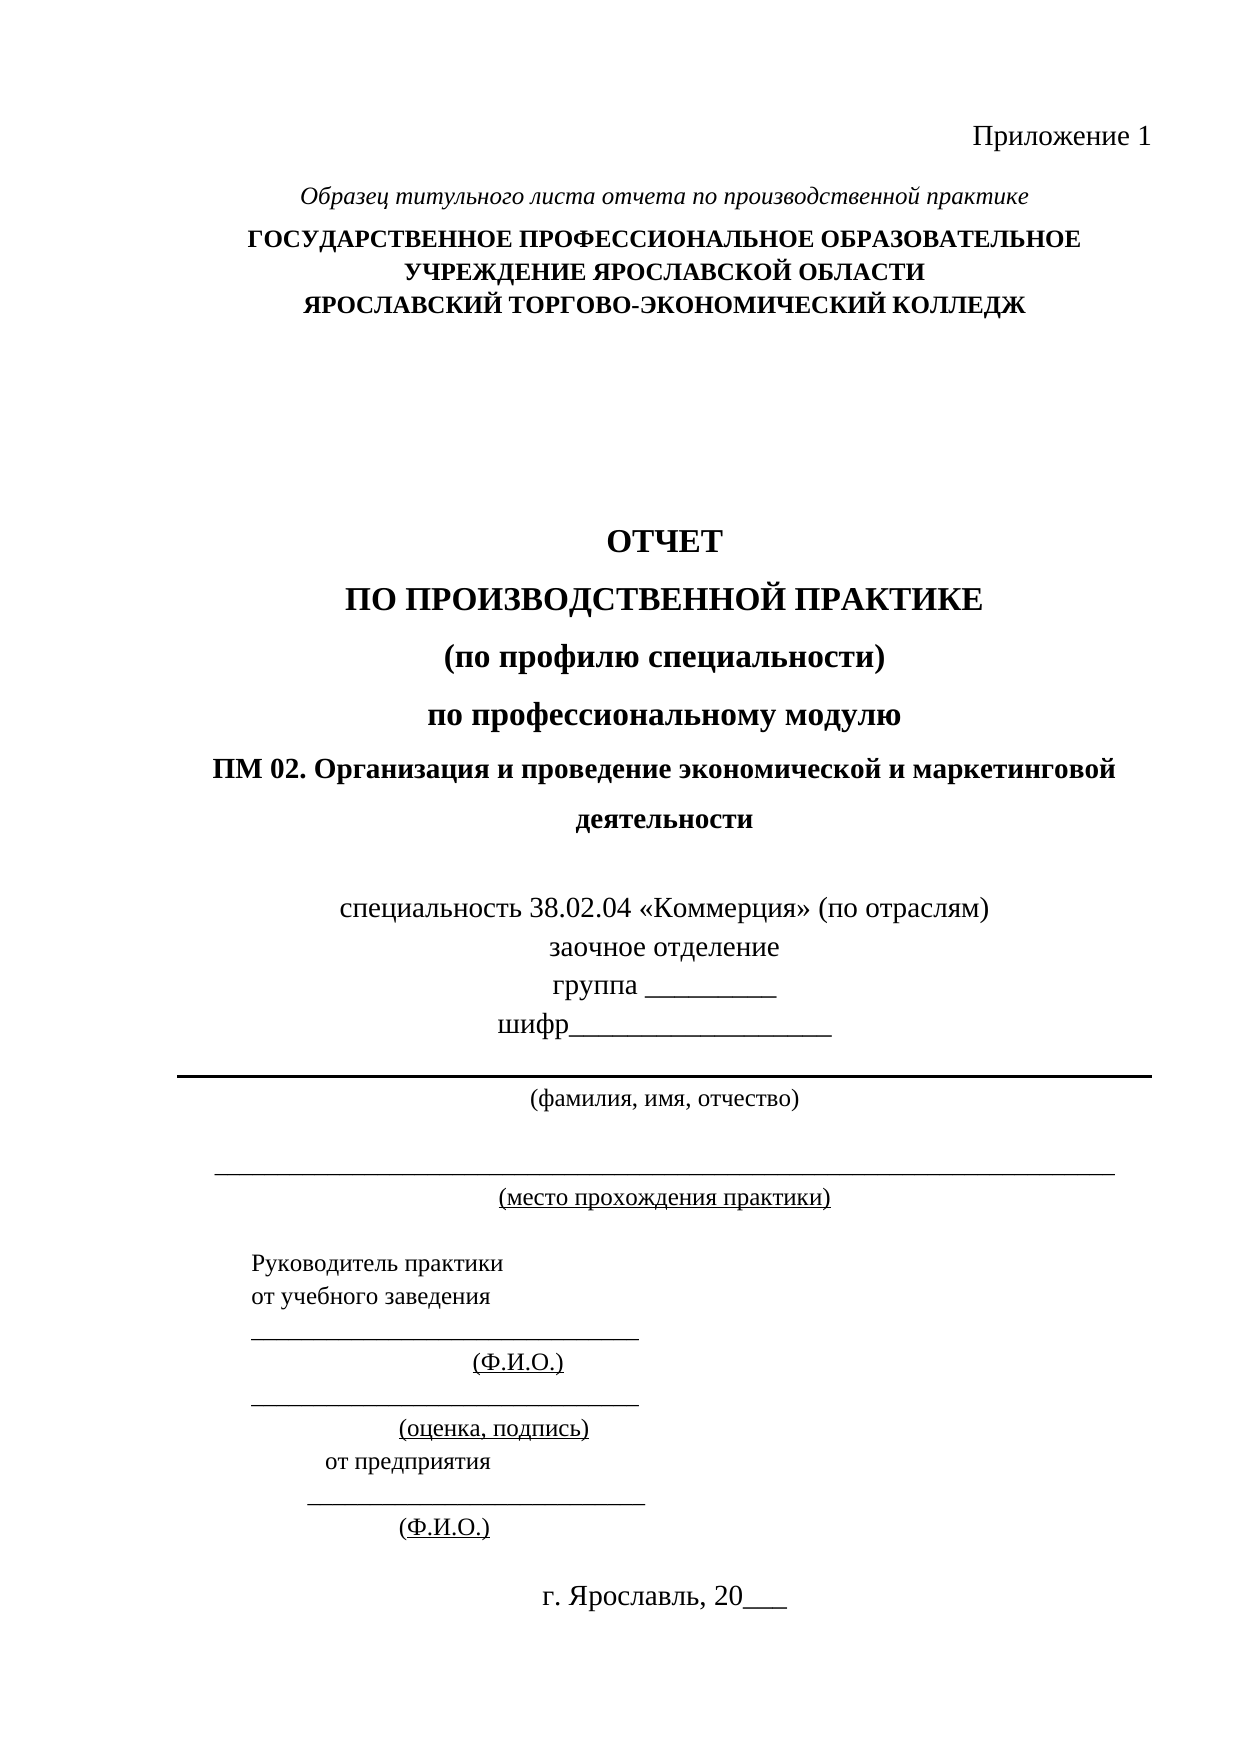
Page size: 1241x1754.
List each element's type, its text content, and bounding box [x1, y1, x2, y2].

text от предприятия [177, 1446, 1152, 1475]
text Приложение 1 [177, 118, 1152, 152]
text Образец титульного листа отчета по производственной практике [177, 181, 1152, 210]
text ПО ПРОИЗВОДСТВЕННОЙ ПРАКТИКЕ [177, 579, 1152, 617]
text УЧРЕЖДЕНИЕ ЯРОСЛАВСКОЙ ОБЛАСТИ [177, 257, 1152, 286]
text деятельности [177, 802, 1152, 835]
text ПМ 02. Организация и проведение экономической и маркетинговой [177, 751, 1152, 785]
text специальность 38.02.04 «Коммерция» (по отраслям) [177, 890, 1152, 924]
text шифр__________________ [177, 1006, 1152, 1039]
text (Ф.И.О.) [177, 1512, 1152, 1541]
text (оценка, подпись) [177, 1413, 1152, 1442]
text _______________________________ [177, 1314, 1152, 1343]
text (фамилия, имя, отчество) [177, 1083, 1152, 1112]
text Руководитель практики [177, 1248, 1152, 1277]
text (по профилю специальности) [177, 636, 1152, 674]
text группа _________ [177, 967, 1152, 1001]
text ЯРОСЛАВСКИЙ ТОРГОВО-ЭКОНОМИЧЕСКИЙ КОЛЛЕДЖ [177, 290, 1152, 319]
text от учебного заведения [177, 1281, 1152, 1310]
text заочное отделение [177, 929, 1152, 962]
text г. Ярославль, 20___ [177, 1578, 1152, 1612]
text ___________________________ [177, 1479, 1152, 1508]
text (Ф.И.О.) [177, 1347, 1152, 1376]
text ________________________________________________________________________ [177, 1149, 1152, 1178]
text по профессиональному модулю [177, 694, 1152, 732]
text _______________________________ [177, 1380, 1152, 1409]
text ГОСУДАРСТВЕННОЕ ПРОФЕССИОНАЛЬНОЕ ОБРАЗОВАТЕЛЬНОЕ [177, 224, 1152, 253]
text ОТЧЕТ [177, 521, 1152, 559]
text (место прохождения практики) [177, 1182, 1152, 1211]
